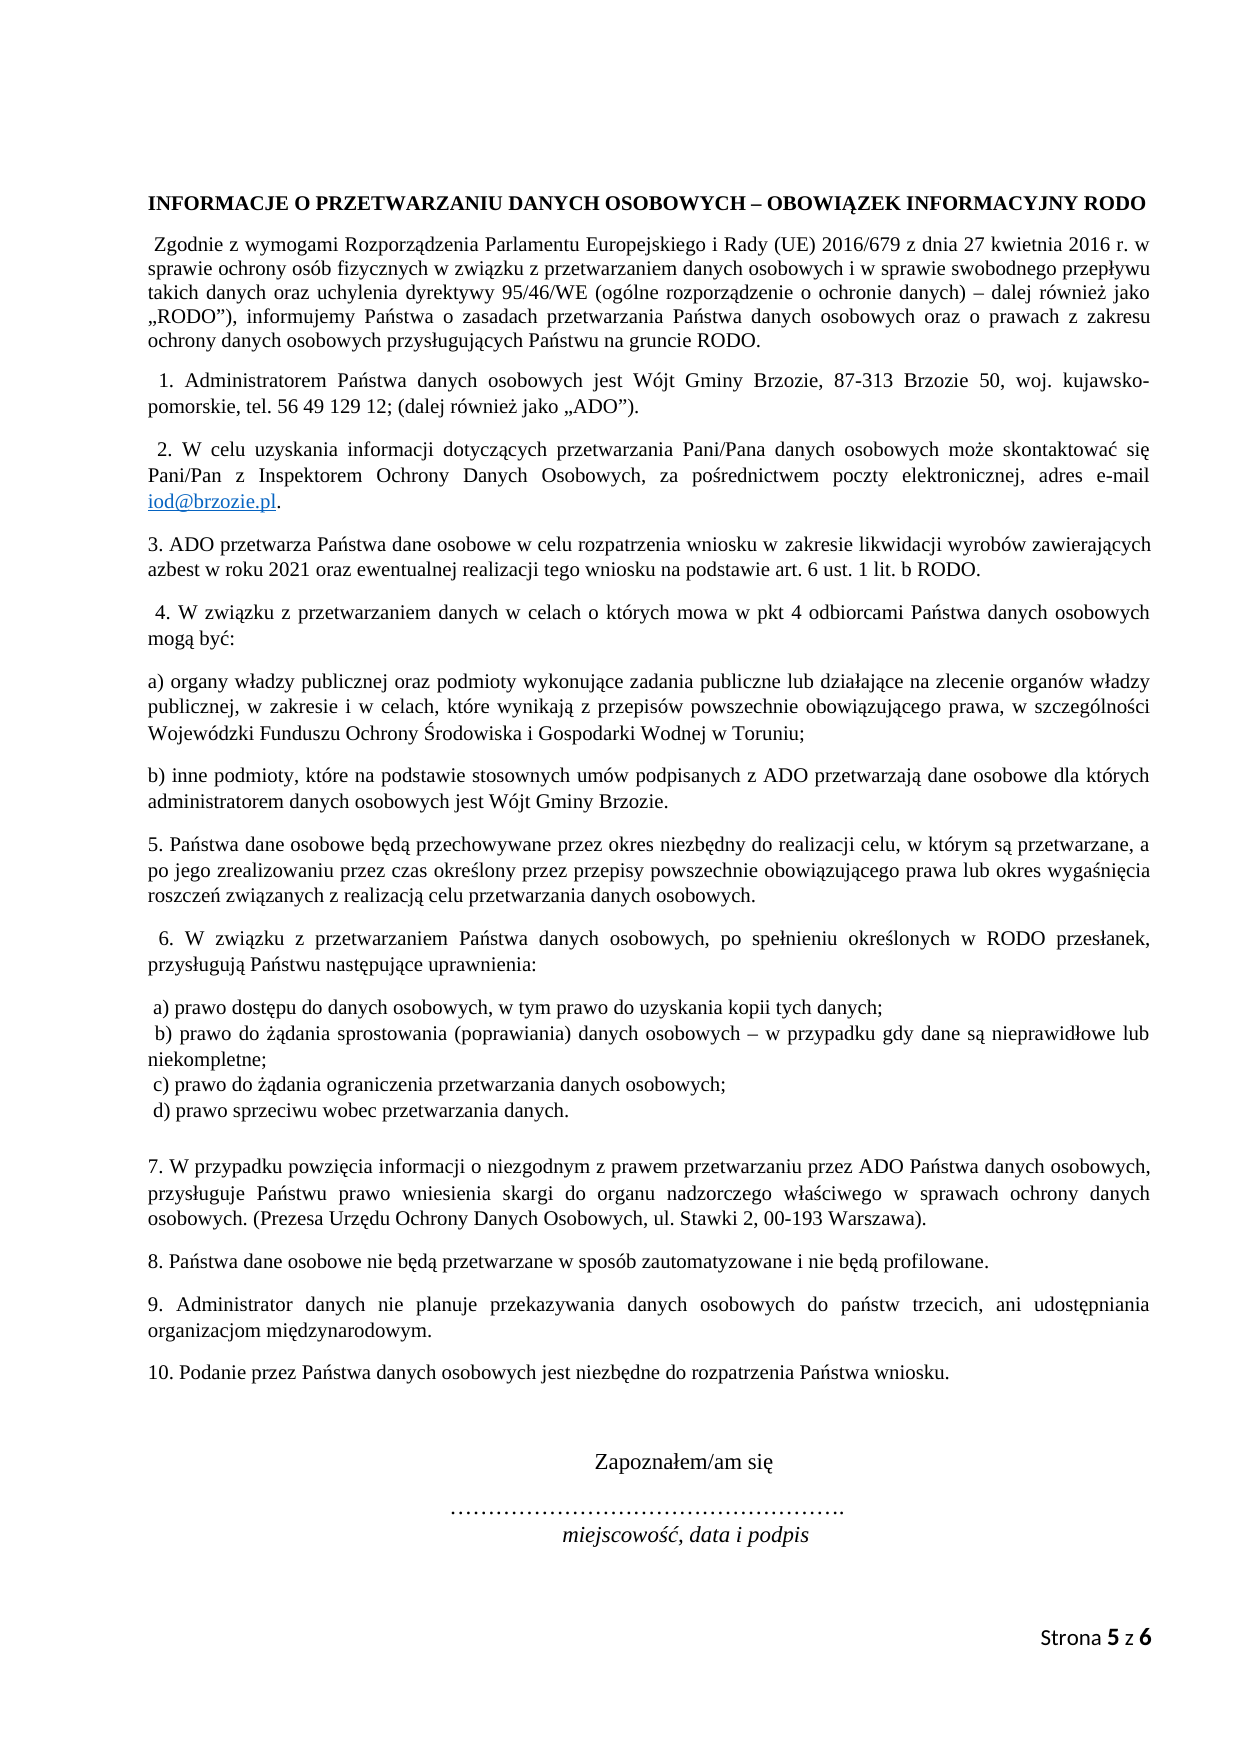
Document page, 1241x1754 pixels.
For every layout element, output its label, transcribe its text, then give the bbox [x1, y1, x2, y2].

text a) organy władzy publicznej oraz podmioty wykonujące zadania publiczne lub działające na zlecenie organów władzy publicznej, w zakresie i w celach, które wynikają z przepisów powszechnie obowiązującego prawa, w szczególności Wojewódzki Funduszu Ochrony Środowiska i Gospodarki Wodnej w Toruniu; [148, 668, 1152, 744]
text 5. Państwa dane osobowe będą przechowywane przez okres niezbędny do realizacji celu, w którym są przetwarzane, a po jego zrealizowaniu przez czas określony przez przepisy powszechnie obowiązującego prawa lub okres wygaśnięcia roszczeń związanych z realizacją celu przetwarzania danych osobowych. [148, 832, 1152, 907]
text 6. W związku z przetwarzaniem Państwa danych osobowych, po spełnieniu określonych w RODO przesłanek, przysługują Państwu następujące uprawnienia: [148, 926, 1152, 976]
text ……………………………………………. miejscowość, data i podpis [148, 1493, 1152, 1548]
text 2. W celu uzyskania informacji dotyczących przetwarzania Pani/Pana danych osobowych może skontaktować się Pani/Pan z Inspektorem Ochrony Danych Osobowych, za pośrednictwem poczty elektronicznej, adres e-mail iod@brzozie.pl. [148, 437, 1152, 513]
text 3. ADO przetwarza Państwa dane osobowe w celu rozpatrzenia wniosku w zakresie likwidacji wyrobów zawierających azbest w roku 2021 oraz ewentualnej realizacji tego wniosku na podstawie art. 6 ust. 1 lit. b RODO. [148, 531, 1152, 581]
text Zgodnie z wymogami Rozporządzenia Parlamentu Europejskiego i Rady (UE) 2016/679 z dnia 27 kwietnia 2016 r. w sprawie ochrony osób fizycznych w związku z przetwarzaniem danych osobowych i w sprawie swobodnego przepływu takich danych oraz uchylenia dyrektywy 95/46/WE (ogólne rozporządzenie o ochronie danych) – dalej również jako „RODO”), informujemy Państwa o zasadach przetwarzania Państwa danych osobowych oraz o prawach z zakresu ochrony danych osobowych przysługujących Państwu na gruncie RODO. [148, 231, 1152, 352]
text b) inne podmioty, które na podstawie stosownych umów podpisanych z ADO przetwarzają dane osobowe dla których administratorem danych osobowych jest Wójt Gminy Brzozie. [148, 763, 1152, 813]
text 9. Administrator danych nie planuje przekazywania danych osobowych do państw trzecich, ani udostępniania organizacjom międzynarodowym. [148, 1292, 1152, 1342]
text 1. Administratorem Państwa danych osobowych jest Wójt Gminy Brzozie, 87-313 Brzozie 50, woj. kujawsko-pomorskie, tel. 56 49 129 12; (dalej również jako „ADO”). [148, 368, 1152, 418]
text 7. W przypadku powzięcia informacji o niezgodnym z prawem przetwarzaniu przez ADO Państwa danych osobowych, przysługuje Państwu prawo wniesienia skargi do organu nadzorczego właściwego w sprawach ochrony danych osobowych. (Prezesa Urzędu Ochrony Danych Osobowych, ul. Stawki 2, 00-193 Warszawa). [148, 1154, 1152, 1230]
text a) prawo dostępu do danych osobowych, w tym prawo do uzyskania kopii tych danych; [148, 994, 1152, 1019]
text Zapoznałem/am się [148, 1448, 1152, 1474]
text INFORMACJE O PRZETWARZANIU DANYCH OSOBOWYCH – OBOWIĄZEK INFORMACYJNY RODO [148, 191, 1152, 215]
text 10. Podanie przez Państwa danych osobowych jest niezbędne do rozpatrzenia Państwa wniosku. [148, 1360, 1152, 1384]
text b) prawo do żądania sprostowania (poprawiania) danych osobowych – w przypadku gdy dane są nieprawidłowe lub niekompletne; [148, 1021, 1152, 1071]
text 8. Państwa dane osobowe nie będą przetwarzane w sposób zautomatyzowane i nie będą profilowane. [148, 1249, 1152, 1273]
text d) prawo sprzeciwu wobec przetwarzania danych. [148, 1098, 1152, 1122]
text c) prawo do żądania ograniczenia przetwarzania danych osobowych; [148, 1072, 1152, 1096]
text 4. W związku z przetwarzaniem danych w celach o których mowa w pkt 4 odbiorcami Państwa danych osobowych mogą być: [148, 600, 1152, 650]
